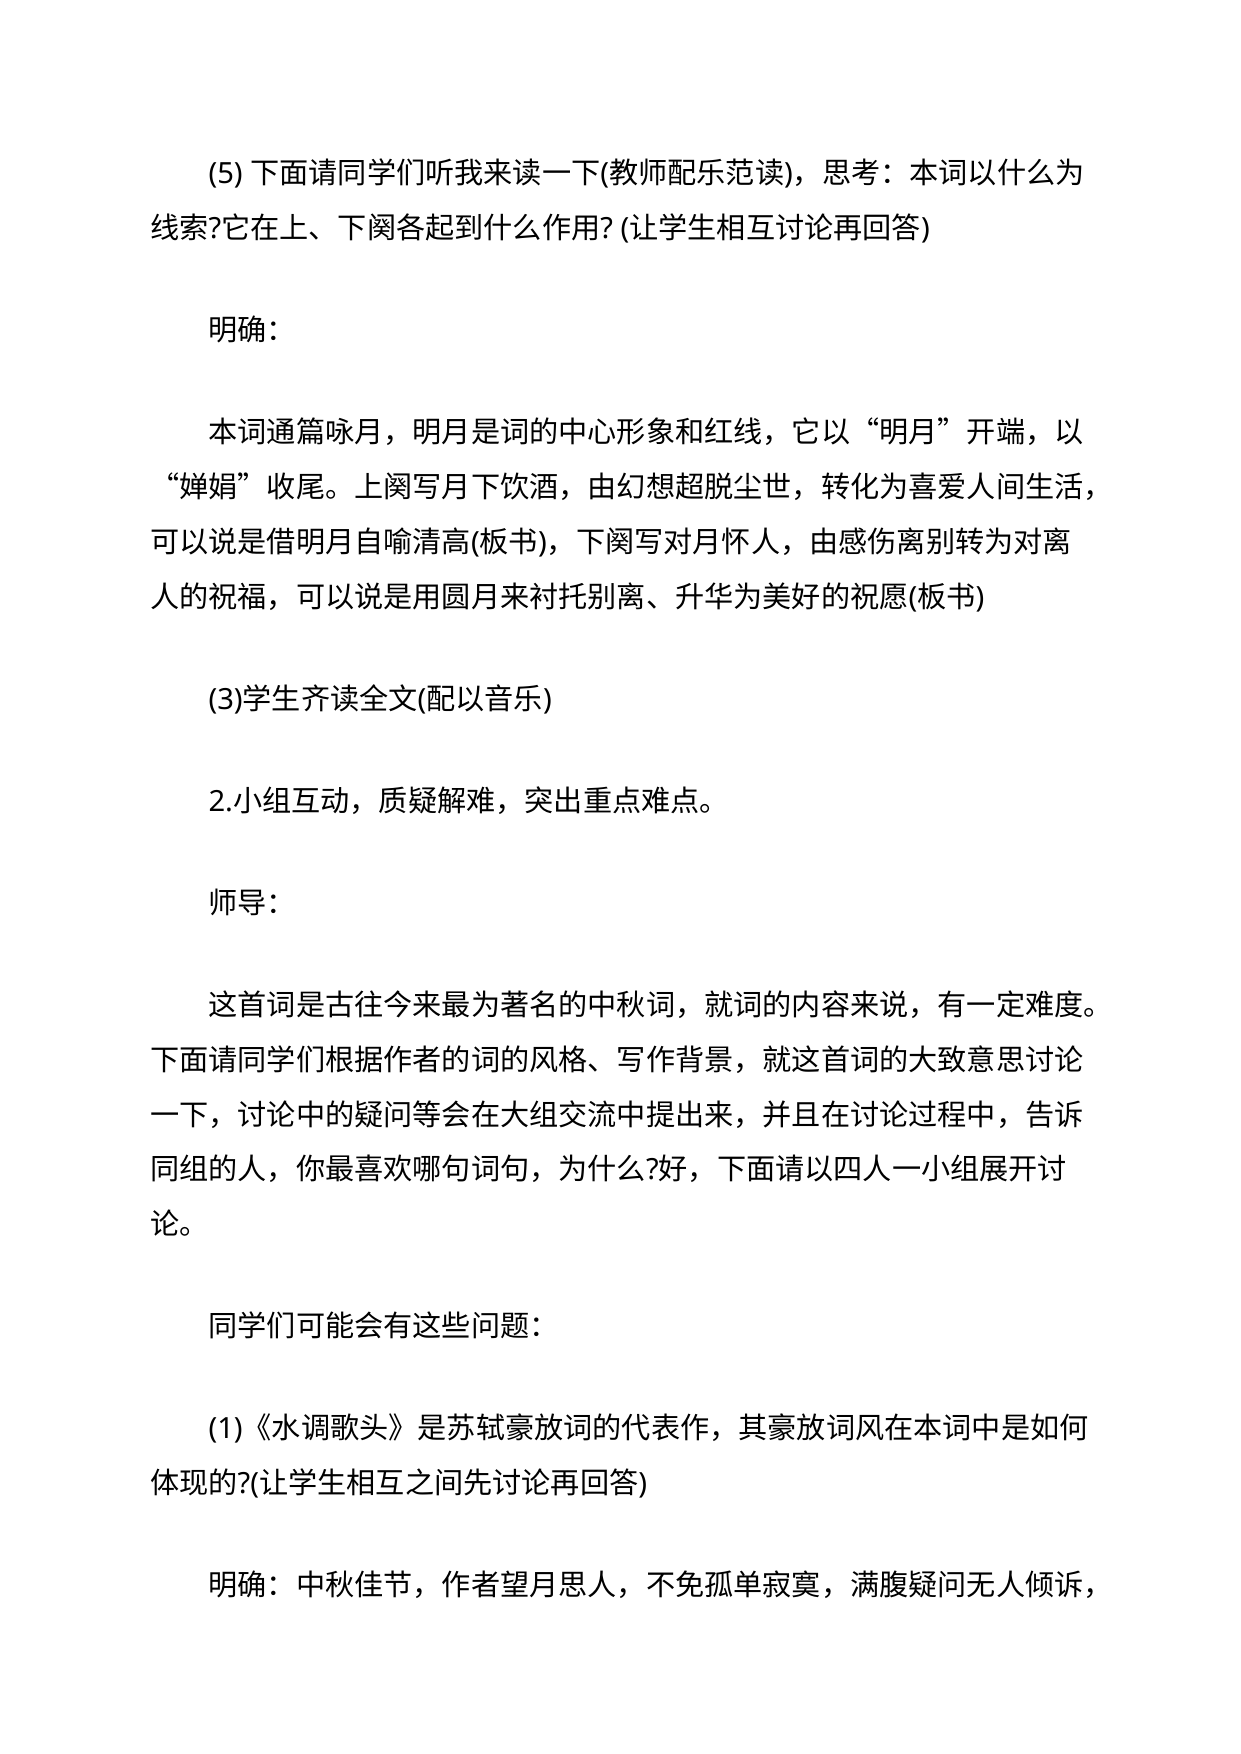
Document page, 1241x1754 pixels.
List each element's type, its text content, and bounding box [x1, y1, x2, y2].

text 这首词是古往今来最为著名的中秋词，就词的内容来说，有一定难度。下面请同学们根据作者的词的风格、写作背景，就这首词的大致意思讨论一下，讨论中的疑问等会在大组交流中提出来，并且在讨论过程中，告诉同组的人，你最喜欢哪句词句，为什么?好，下面请以四人一小组展开讨论。 [150, 981, 1090, 1243]
text 同学们可能会有这些问题： [150, 1303, 1090, 1345]
text 2.小组互动，质疑解难，突出重点难点。 [150, 777, 1090, 820]
text 本词通篇咏月，明月是词的中心形象和红线，它以“明月”开端，以“婵娟”收尾。上阕写月下饮酒，由幻想超脱尘世，转化为喜爱人间生活，可以说是借明月自喻清高(板书)，下阕写对月怀人，由感伤离别转为对离人的祝福，可以说是用圆月来衬托别离、升华为美好的祝愿(板书) [150, 409, 1090, 616]
text 师导： [150, 879, 1090, 922]
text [150, 1561, 1090, 1604]
text (3)学生齐读全文(配以音乐) [150, 676, 1090, 718]
text (5) 下面请同学们听我来读一下(教师配乐范读)，思考：本词以什么为线索?它在上、下阕各起到什么作用? (让学生相互讨论再回答) [150, 150, 1090, 247]
text 明确： [150, 307, 1090, 349]
text (1)《水调歌头》是苏轼豪放词的代表作，其豪放词风在本词中是如何体现的?(让学生相互之间先讨论再回答) [150, 1404, 1090, 1502]
